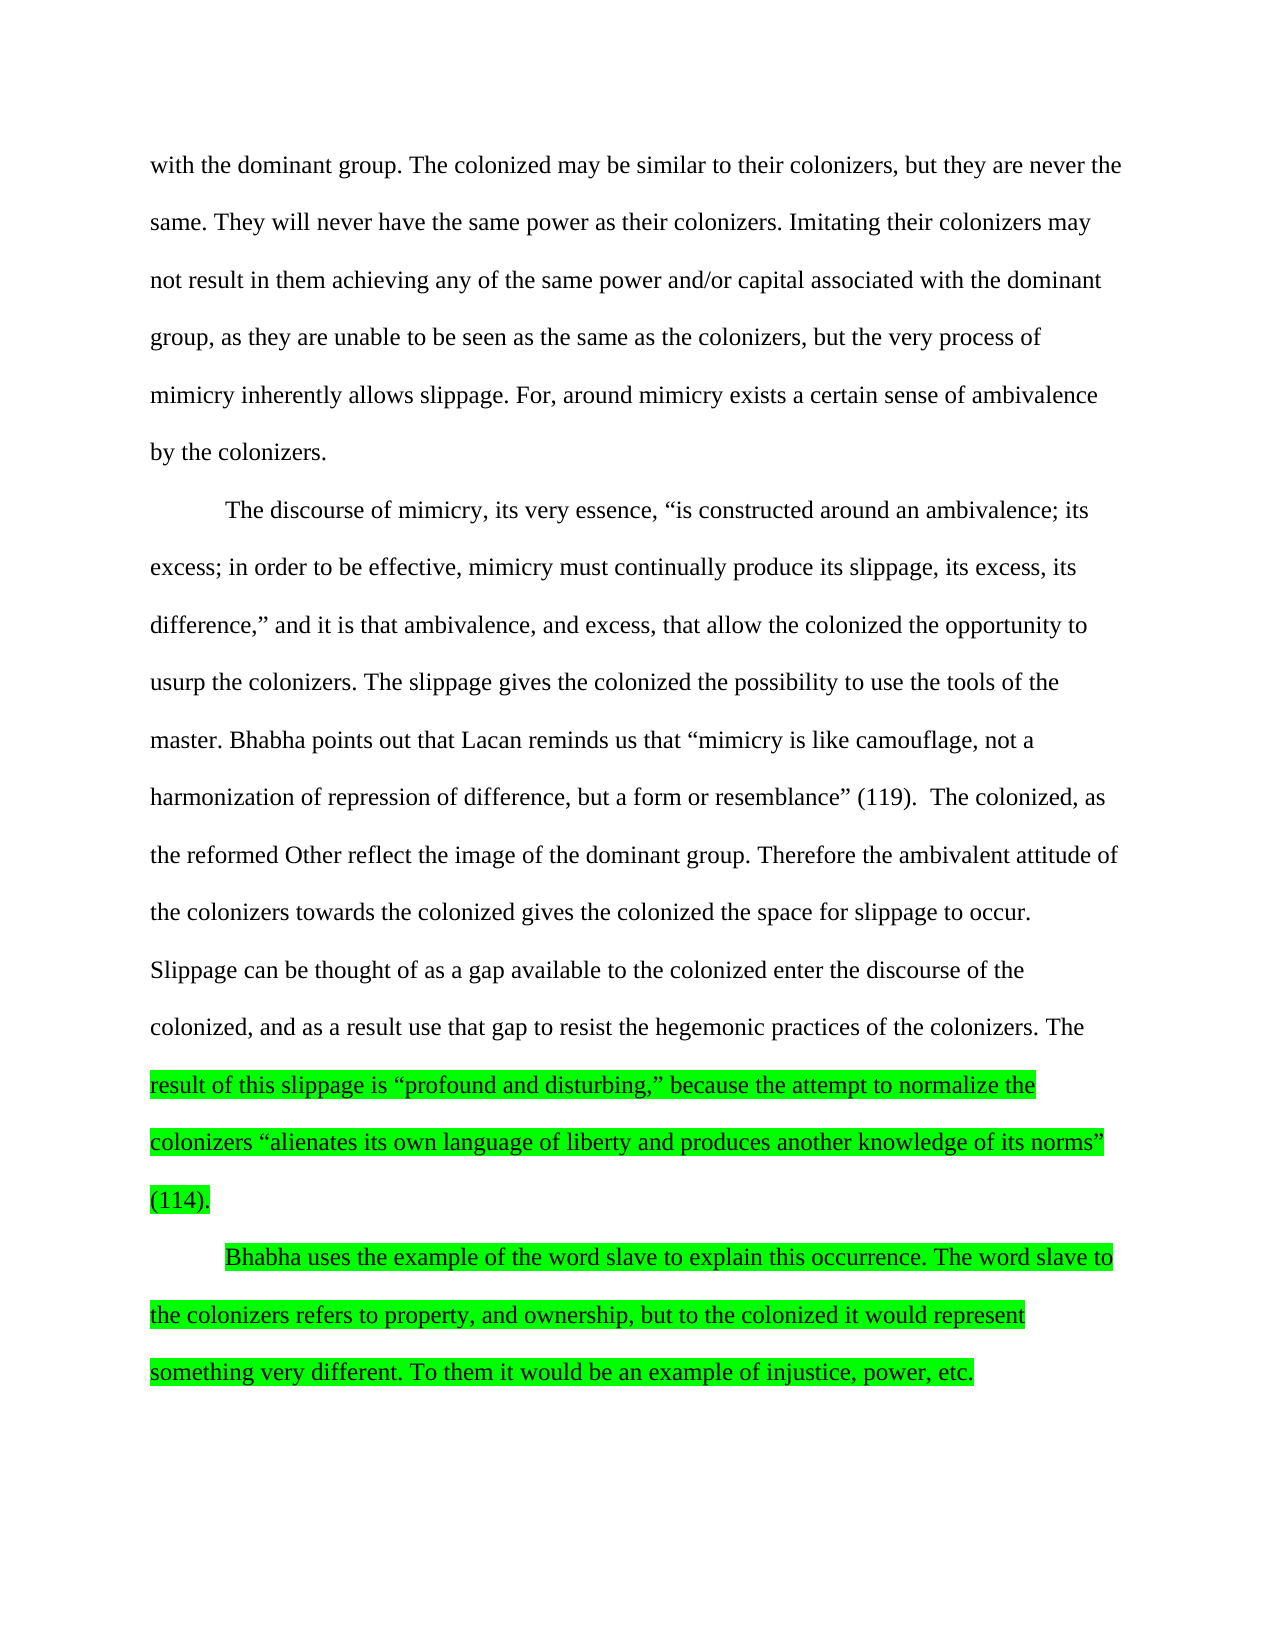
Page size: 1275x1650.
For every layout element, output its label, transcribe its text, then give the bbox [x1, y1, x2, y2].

text Bhabha uses the example of the word slave to explain this occurrence. The word slave to the colonizers refers to property, and ownership, but to the colonized it would represent something very different. To them it would be an example of injustice, power, etc. [150, 1242, 1125, 1386]
text The discourse of mimicry, its very essence, “is constructed around an ambivalence; its excess; in order to be effective, mimicry must continually produce its slippage, its excess, its difference,” and it is that ambivalence, and excess, that allow the colonized the opportunity to usurp the colonizers. The slippage gives the colonized the possibility to use the tools of the master. Bhabha points out that Lacan reminds us that “mimicry is like camouflage, not a harmonization of repression of difference, but a form or resemblance” (119). The colonized, as the reformed Other reflect the image of the dominant group. Therefore the ambivalent attitude of the colonizers towards the colonized gives the colonized the space for slippage to occur. Slippage can be thought of as a gap available to the colonized enter the discourse of the colonized, and as a result use that gap to resist the hegemonic practices of the colonizers. The result of this slippage is “profound and disturbing,” because the attempt to normalize the colonizers “alienates its own language of liberty and produces another knowledge of its norms” (114). [150, 495, 1125, 1214]
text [150, 150, 1125, 466]
